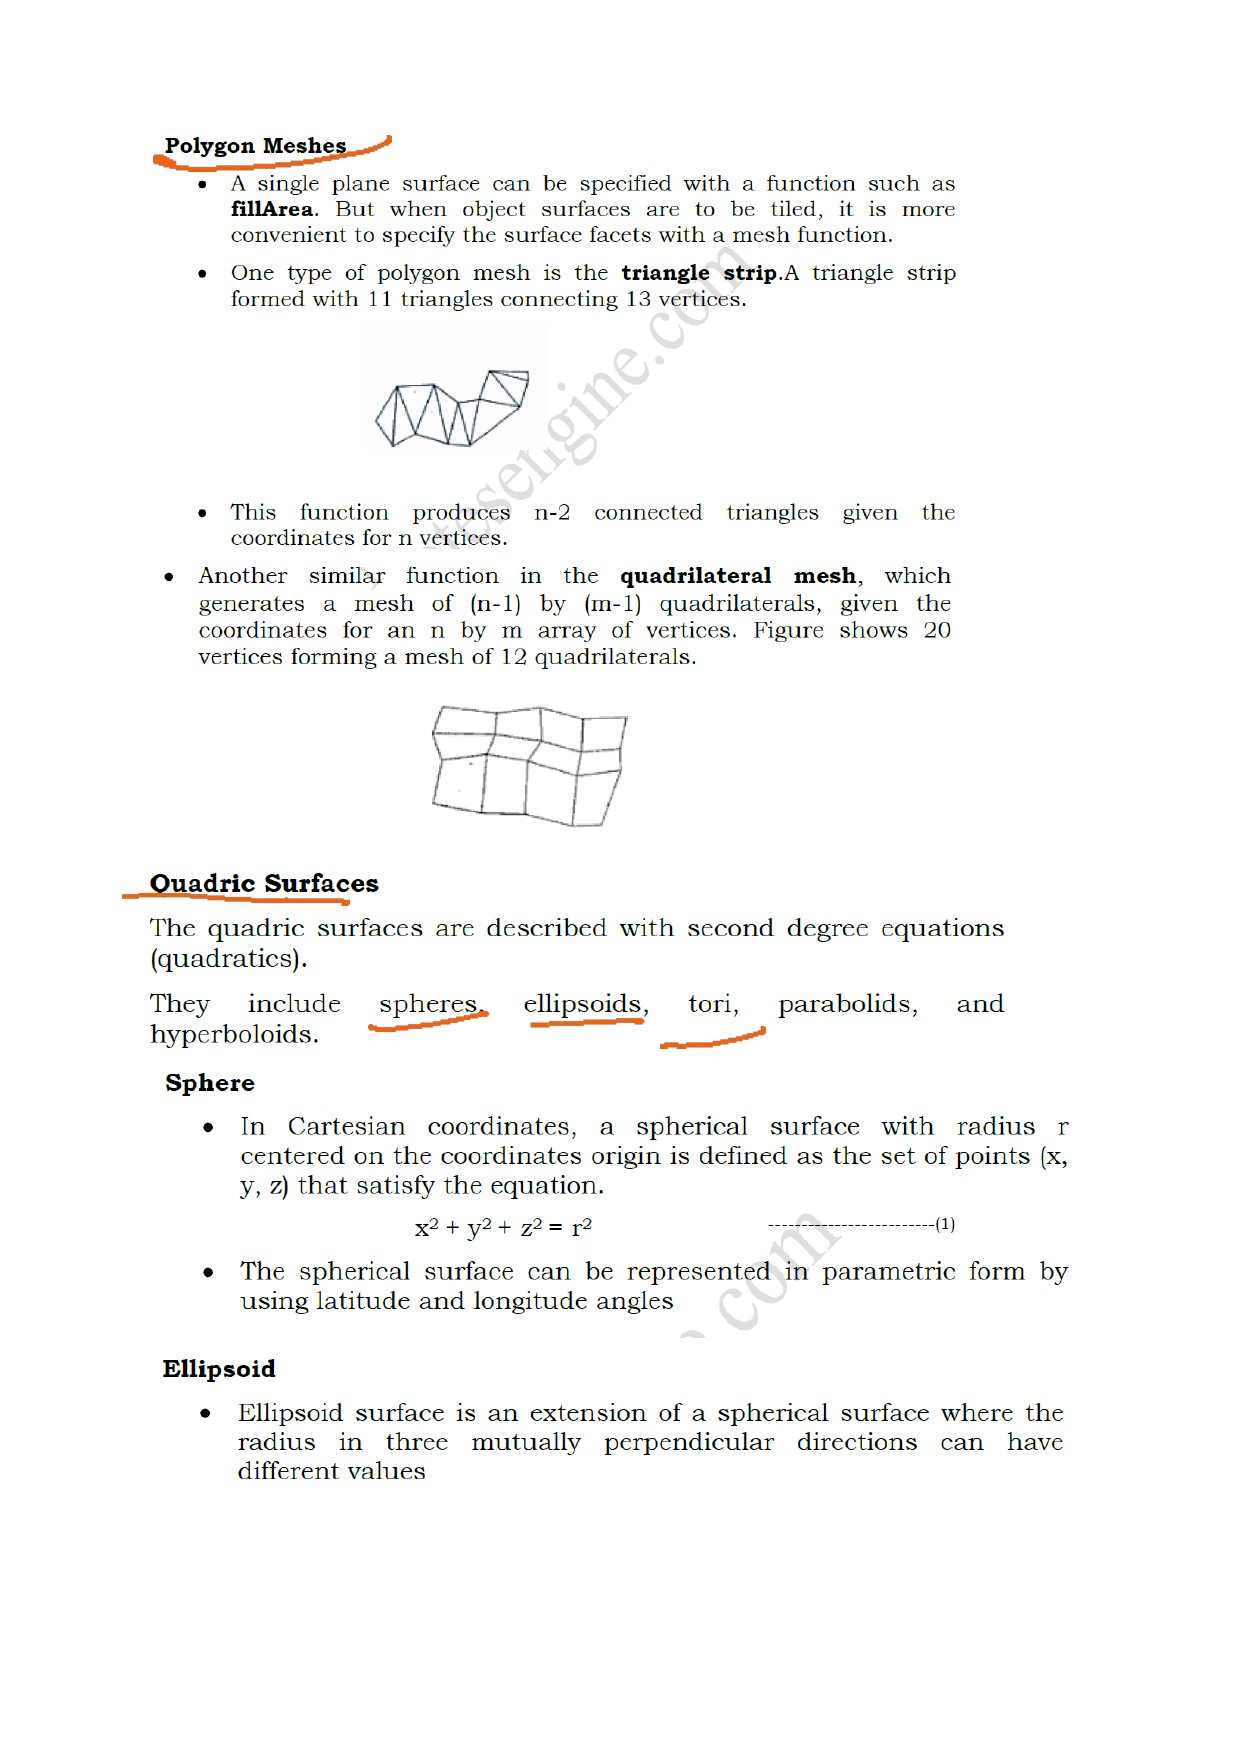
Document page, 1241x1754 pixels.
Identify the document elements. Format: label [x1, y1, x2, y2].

picture [660, 1026, 766, 1049]
picture [368, 1011, 646, 1032]
picture [122, 893, 350, 906]
picture [153, 135, 392, 172]
